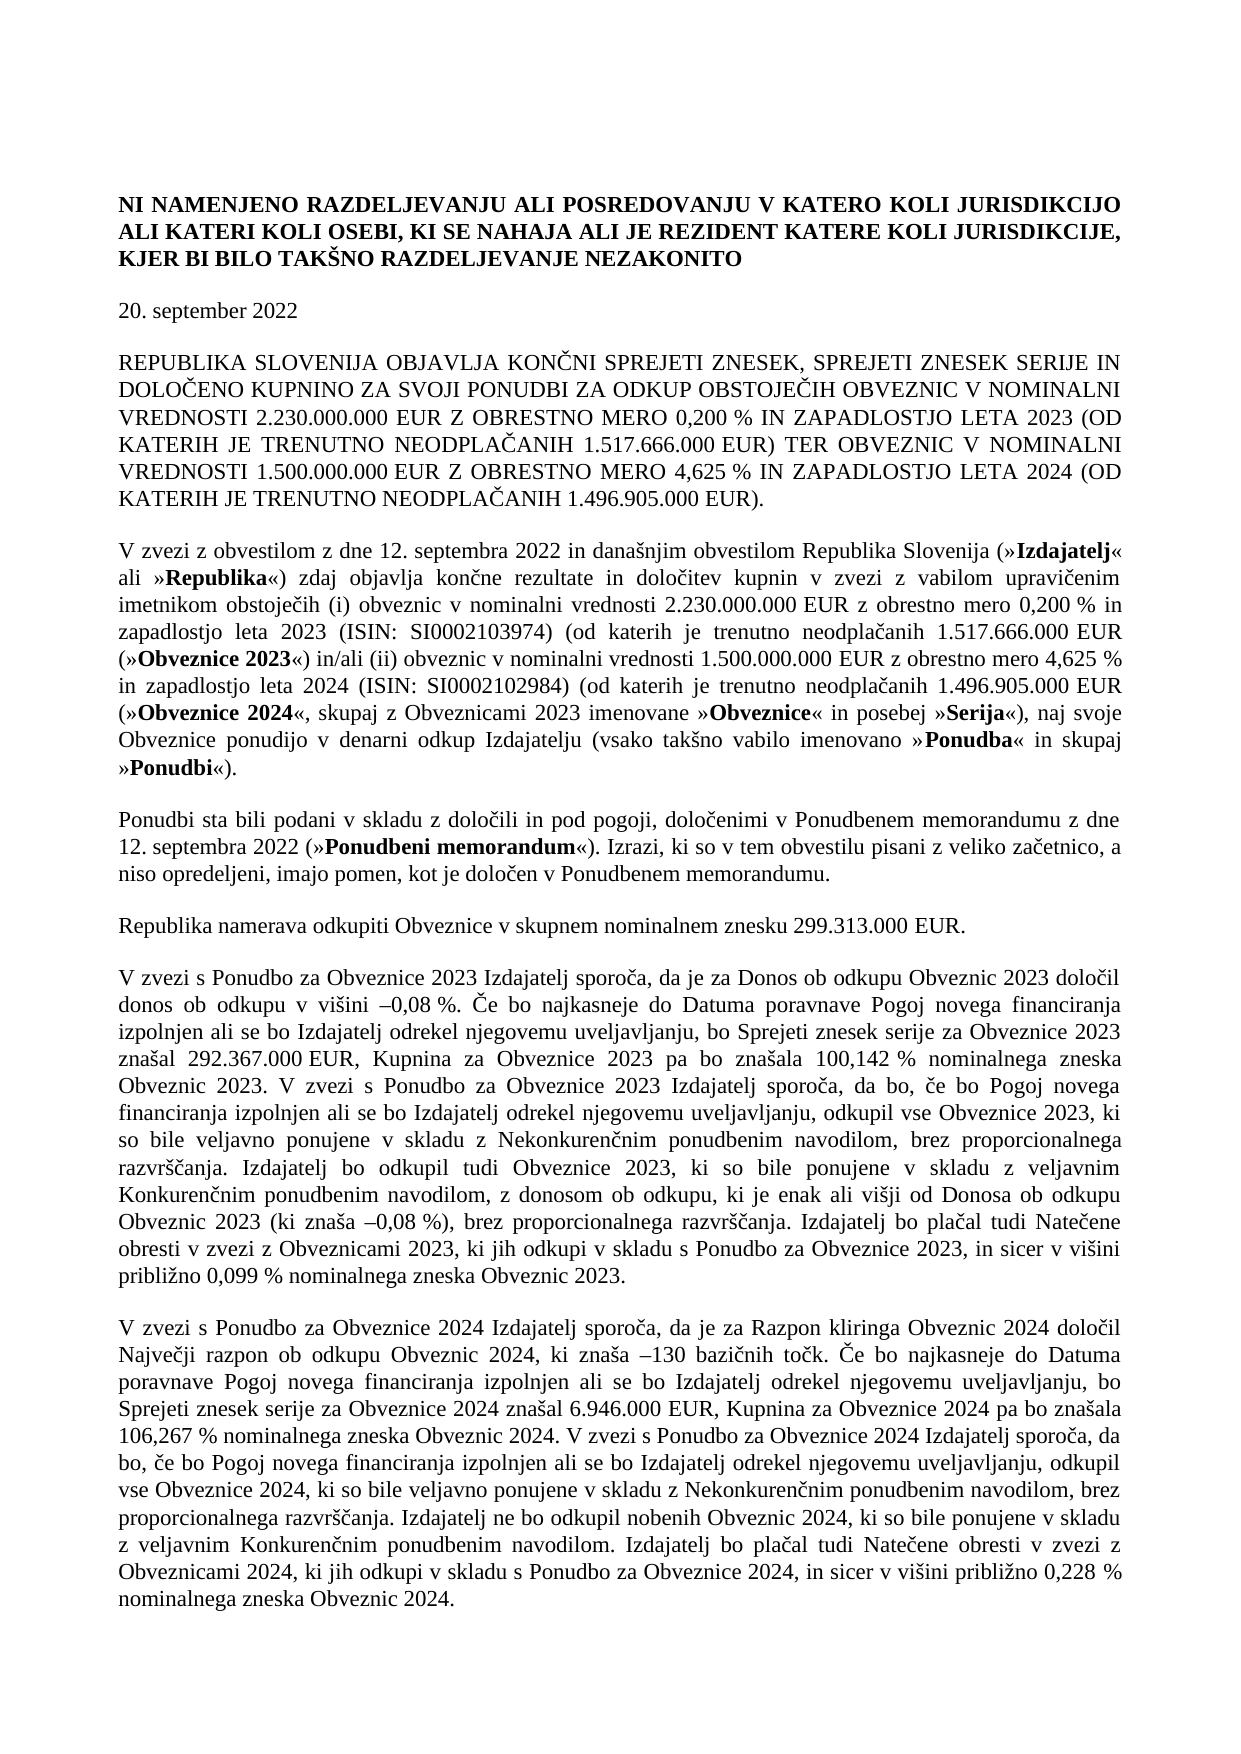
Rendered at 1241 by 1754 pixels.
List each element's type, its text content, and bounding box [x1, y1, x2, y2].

text Ponudbi sta bili podani v skladu z določili in pod pogoji, določenimi v Ponudbenem memorandumu z dne 12. septembra 2022 (»Ponudbeni memorandum«). Izrazi, ki so v tem obvestilu pisani z veliko začetnico, a niso opredeljeni, imajo pomen, kot je določen v Ponudbenem memorandumu. [118, 805, 1122, 886]
text 20. september 2022 [118, 297, 1122, 324]
text V zvezi s Ponudbo za Obveznice 2023 Izdajatelj sporoča, da je za Donos ob odkupu Obveznic 2023 določil donos ob odkupu v višini –0,08 %. Če bo najkasneje do Datuma poravnave Pogoj novega financiranja izpolnjen ali se bo Izdajatelj odrekel njegovemu uveljavljanju, bo Sprejeti znesek serije za Obveznice 2023 znašal 292.367.000 EUR, Kupnina za Obveznice 2023 pa bo znašala 100,142 % nominalnega zneska Obveznic 2023. V zvezi s Ponudbo za Obveznice 2023 Izdajatelj sporoča, da bo, če bo Pogoj novega financiranja izpolnjen ali se bo Izdajatelj odrekel njegovemu uveljavljanju, odkupil vse Obveznice 2023, ki so bile veljavno ponujene v skladu z Nekonkurenčnim ponudbenim navodilom, brez proporcionalnega razvrščanja. Izdajatelj bo odkupil tudi Obveznice 2023, ki so bile ponujene v skladu z veljavnim Konkurenčnim ponudbenim navodilom, z donosom ob odkupu, ki je enak ali višji od Donosa ob odkupu Obveznic 2023 (ki znaša –0,08 %), brez proporcionalnega razvrščanja. Izdajatelj bo plačal tudi Natečene obresti v zvezi z Obveznicami 2023, ki jih odkupi v skladu s Ponudbo za Obveznice 2023, in sicer v višini približno 0,099 % nominalnega zneska Obveznic 2023. [118, 963, 1122, 1288]
list V zvezi z obvestilom z dne 12. septembra 2022 in današnjim obvestilom Republika Slovenija (»Izdajatelj« ali »Republika«) zdaj objavlja končne rezultate in določitev kupnin v zvezi z vabilom upravičenim imetnikom obstoječih (i) obveznic v nominalni vrednosti 2.230.000.000 EUR z obrestno mero 0,200 % in zapadlostjo leta 2023 (ISIN: SI0002103974) (od katerih je trenutno neodplačanih 1.517.666.000 EUR (»Obveznice 2023«) in/ali (ii) obveznic v nominalni vrednosti 1.500.000.000 EUR z obrestno mero 4,625 % in zapadlostjo leta 2024 (ISIN: SI0002102984) (od katerih je trenutno neodplačanih 1.496.905.000 EUR (»Obveznice 2024«, skupaj z Obveznicami 2023 imenovane »Obveznice« in posebej »Serija«), naj svoje Obveznice ponudijo v denarni odkup Izdajatelju (vsako takšno vabilo imenovano »Ponudba« in skupaj »Ponudbi«). [118, 536, 1122, 780]
text NI NAMENJENO RAZDELJEVANJU ALI POSREDOVANJU V KATERO KOLI JURISDIKCIJO ALI KATERI KOLI OSEBI, KI SE NAHAJA ALI JE REZIDENT KATERE KOLI JURISDIKCIJE, KJER BI BILO TAKŠNO RAZDELJEVANJE NEZAKONITO [118, 190, 1122, 272]
text V zvezi s Ponudbo za Obveznice 2024 Izdajatelj sporoča, da je za Razpon kliringa Obveznic 2024 določil Največji razpon ob odkupu Obveznic 2024, ki znaša –130 bazičnih točk. Če bo najkasneje do Datuma poravnave Pogoj novega financiranja izpolnjen ali se bo Izdajatelj odrekel njegovemu uveljavljanju, bo Sprejeti znesek serije za Obveznice 2024 znašal 6.946.000 EUR, Kupnina za Obveznice 2024 pa bo znašala 106,267 % nominalnega zneska Obveznic 2024. V zvezi s Ponudbo za Obveznice 2024 Izdajatelj sporoča, da bo, če bo Pogoj novega financiranja izpolnjen ali se bo Izdajatelj odrekel njegovemu uveljavljanju, odkupil vse Obveznice 2024, ki so bile veljavno ponujene v skladu z Nekonkurenčnim ponudbenim navodilom, brez proporcionalnega razvrščanja. Izdajatelj ne bo odkupil nobenih Obveznic 2024, ki so bile ponujene v skladu z veljavnim Konkurenčnim ponudbenim navodilom. Izdajatelj bo plačal tudi Natečene obresti v zvezi z Obveznicami 2024, ki jih odkupi v skladu s Ponudbo za Obveznice 2024, in sicer v višini približno 0,228 % nominalnega zneska Obveznic 2024. [118, 1313, 1122, 1611]
list Republika namerava odkupiti Obveznice v skupnem nominalnem znesku 299.313.000 EUR. [118, 911, 1122, 938]
text REPUBLIKA SLOVENIJA OBJAVLJA KONČNI SPREJETI ZNESEK, SPREJETI ZNESEK SERIJE IN DOLOČENO KUPNINO ZA SVOJI PONUDBI ZA ODKUP OBSTOJEČIH OBVEZNIC V NOMINALNI VREDNOSTI 2.230.000.000 EUR Z OBRESTNO MERO 0,200 % IN ZAPADLOSTJO LETA 2023 (OD KATERIH JE TRENUTNO NEODPLAČANIH 1.517.666.000 EUR) TER OBVEZNIC V NOMINALNI VREDNOSTI 1.500.000.000 EUR Z OBRESTNO MERO 4,625 % IN ZAPADLOSTJO LETA 2024 (OD KATERIH JE TRENUTNO NEODPLAČANIH 1.496.905.000 EUR). [118, 349, 1122, 511]
